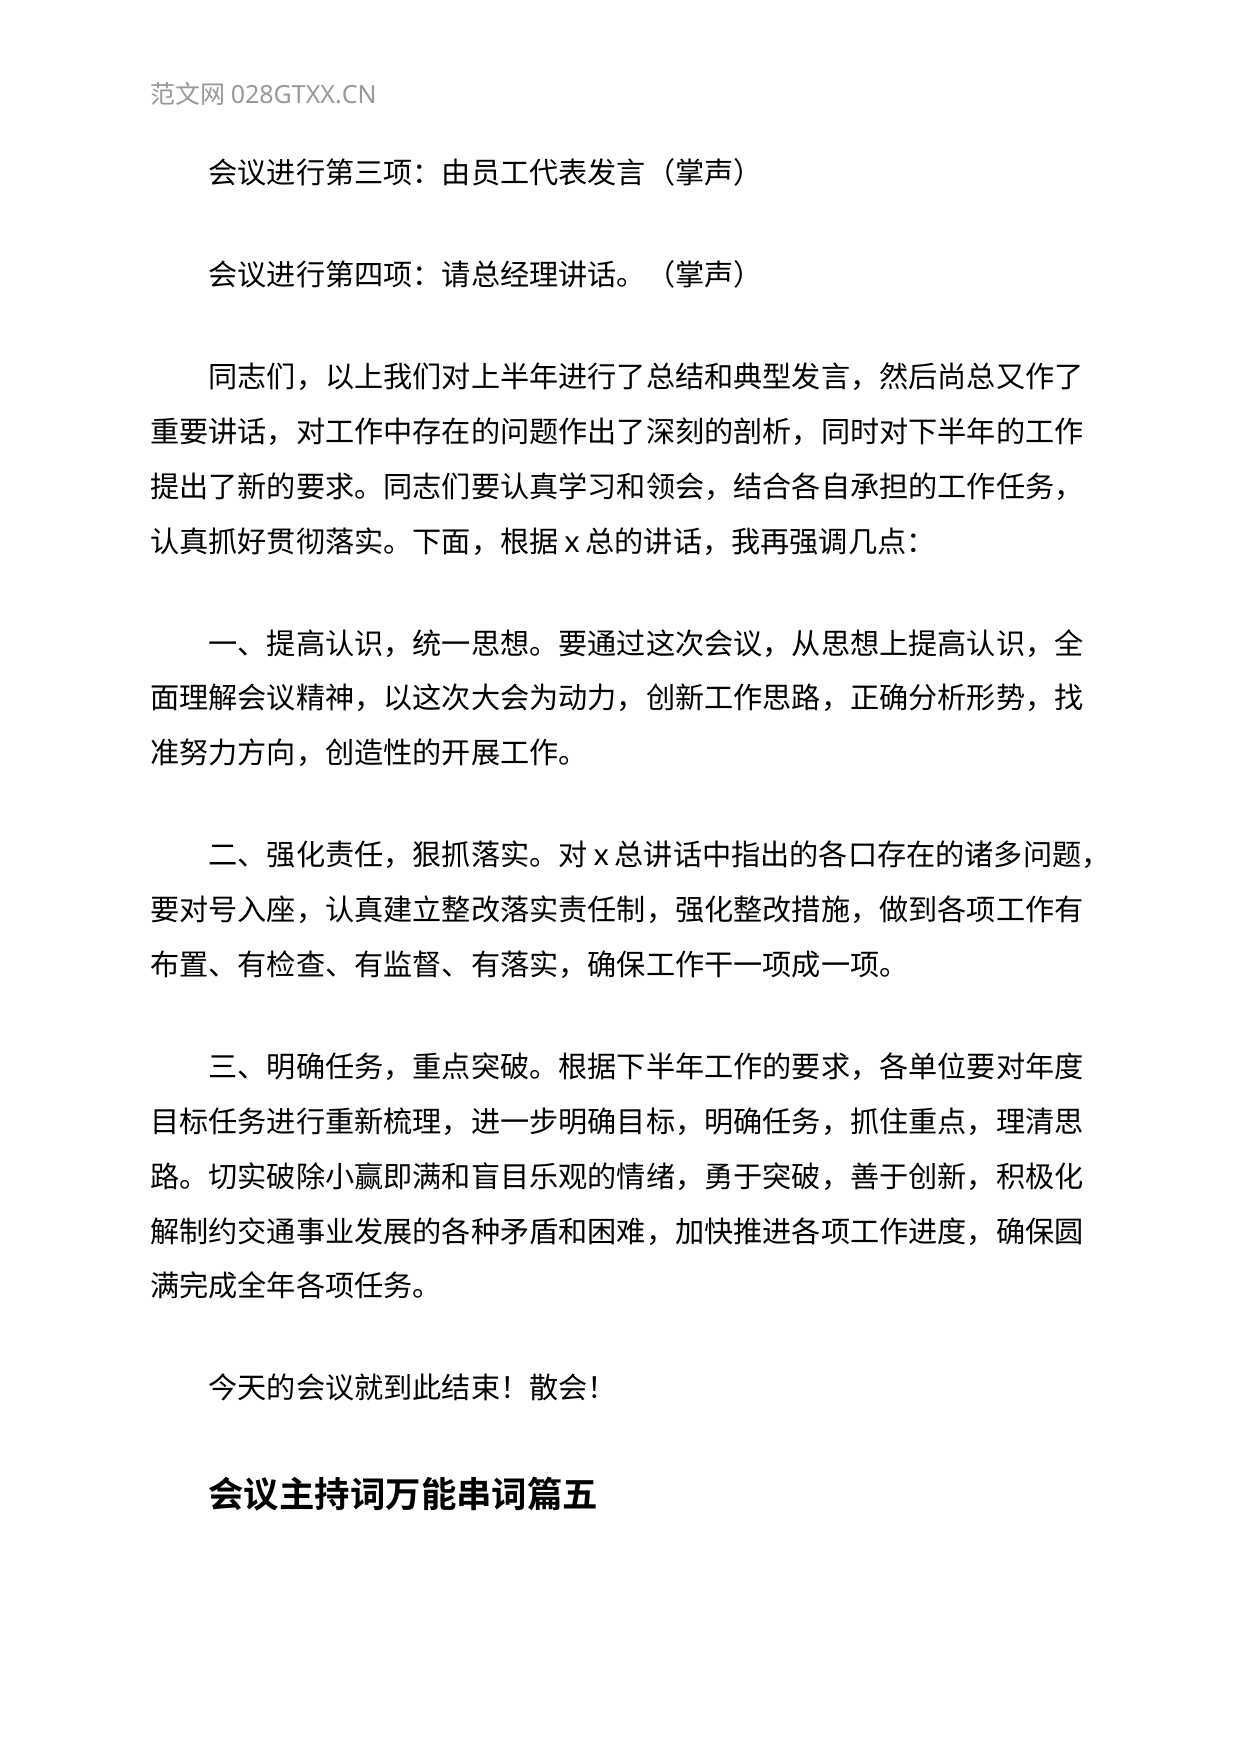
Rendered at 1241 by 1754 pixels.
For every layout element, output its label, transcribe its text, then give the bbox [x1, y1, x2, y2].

text 同志们，以上我们对上半年进行了总结和典型发言，然后尚总又作了重要讲话，对工作中存在的问题作出了深刻的剖析，同时对下半年的工作提出了新的要求。同志们要认真学习和领会，结合各自承担的工作任务，认真抓好贯彻落实。下面，根据x总的讲话，我再强调几点： [150, 353, 1090, 561]
text 三、明确任务，重点突破。根据下半年工作的要求，各单位要对年度目标任务进行重新梳理，进一步明确目标，明确任务，抓住重点，理清思路。切实破除小赢即满和盲目乐观的情绪，勇于突破，善于创新，积极化解制约交通事业发展的各种矛盾和困难，加快推进各项工作进度，确保圆满完成全年各项任务。 [150, 1043, 1090, 1305]
text 二、强化责任，狠抓落实。对x总讲话中指出的各口存在的诸多问题，要对号入座，认真建立整改落实责任制，强化整改措施，做到各项工作有布置、有检查、有监督、有落实，确保工作干一项成一项。 [150, 832, 1090, 984]
text 会议主持词万能串词篇五 [150, 1467, 1090, 1518]
text 会议进行第四项：请总经理讲话。（掌声） [150, 252, 1090, 294]
text 会议进行第三项：由员工代表发言（掌声） [150, 150, 1090, 192]
text 一、提高认识，统一思想。要通过这次会议，从思想上提高认识，全面理解会议精神，以这次大会为动力，创新工作思路，正确分析形势，找准努力方向，创造性的开展工作。 [150, 620, 1090, 772]
text 今天的会议就到此结束！散会！ [150, 1365, 1090, 1407]
